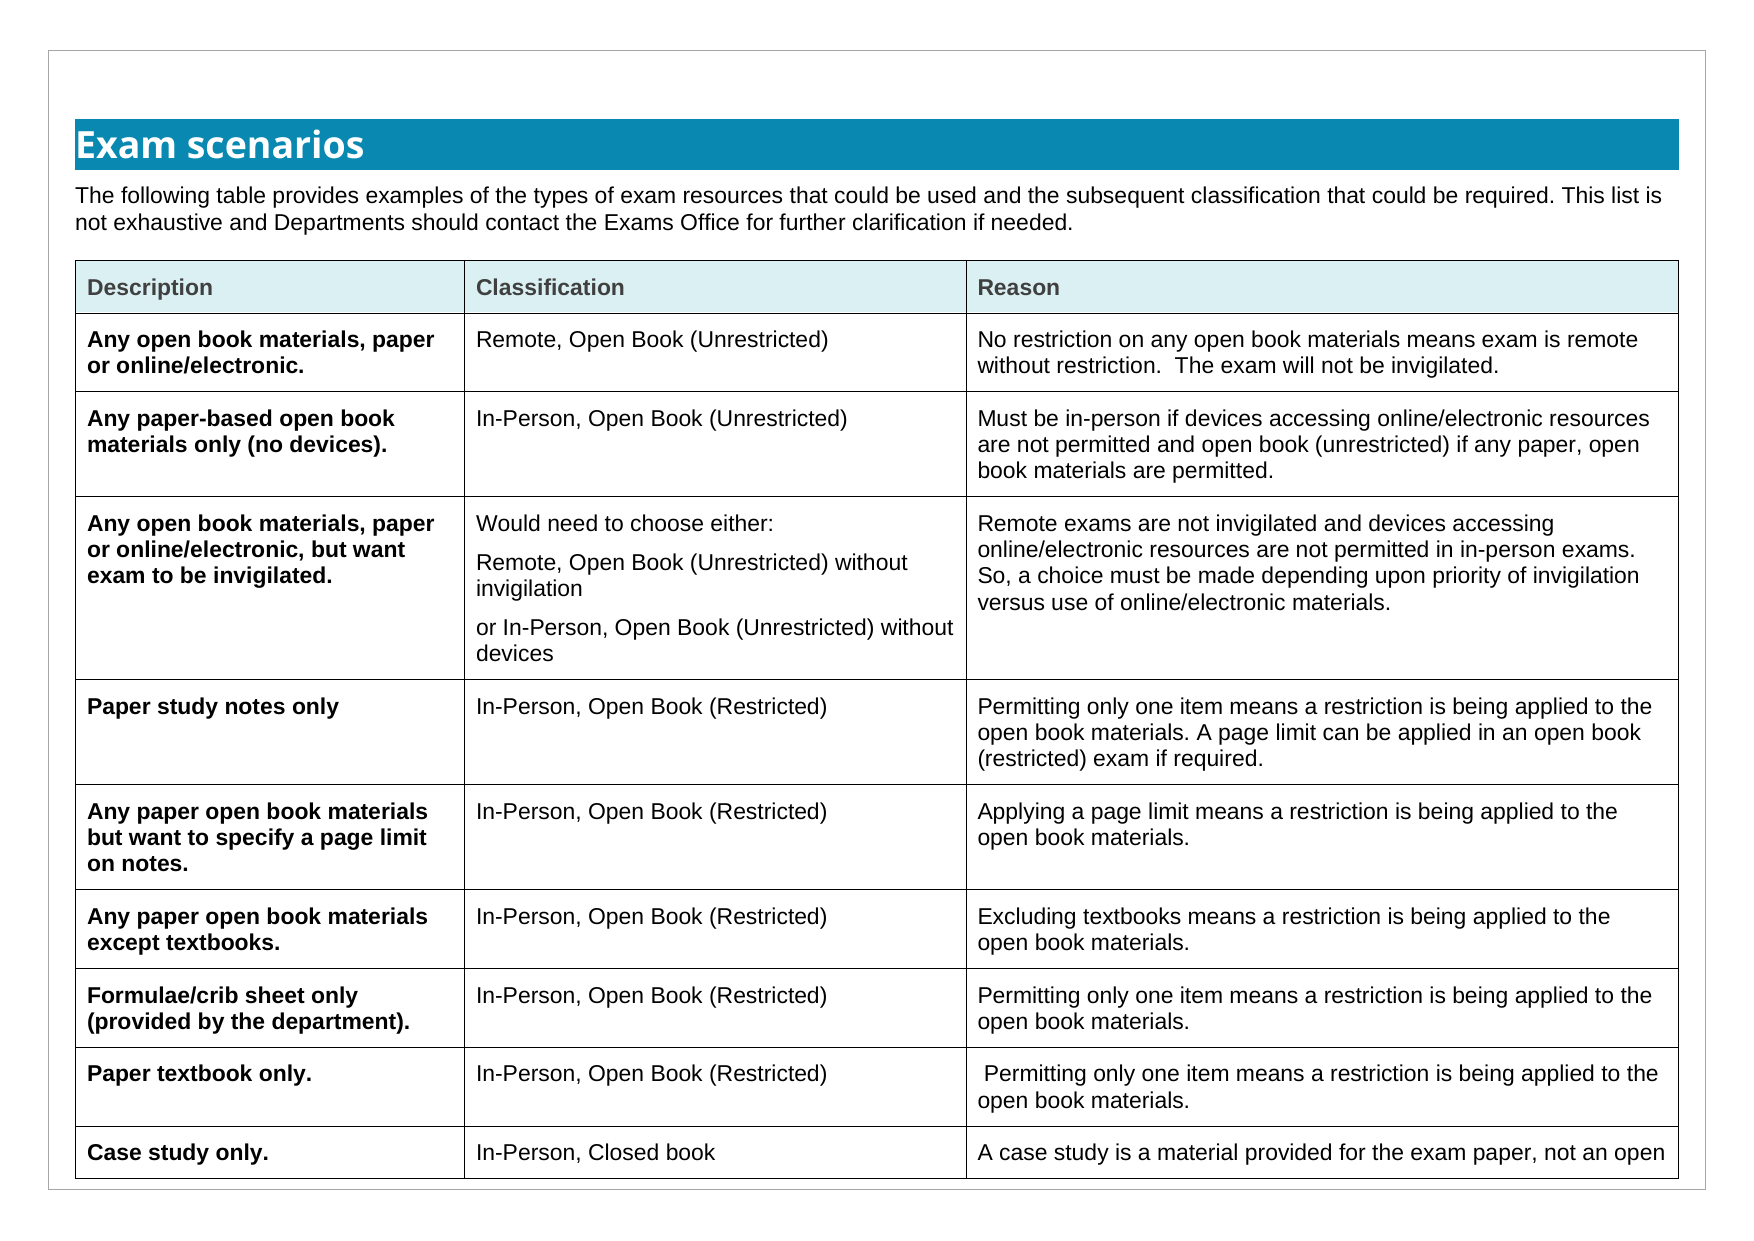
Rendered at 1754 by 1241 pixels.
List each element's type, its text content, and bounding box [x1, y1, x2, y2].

table_cell In-Person, Open Book (Restricted) [465, 680, 966, 784]
table_header Description [76, 261, 464, 312]
table_cell Permitting only one item means a restriction is being applied to the open book materials. A page limit can be applied in an open book (restricted) exam if required. [967, 680, 1678, 784]
table_header Reason [967, 261, 1678, 312]
table_cell Excluding textbooks means a restriction is being applied to the open book materials. [967, 890, 1678, 968]
table_cell Remote, Open Book (Unrestricted) [465, 314, 966, 391]
table_cell Must be in-person if devices accessing online/electronic resources are not permitted and open book (unrestricted) if any paper, open book materials are permitted. [967, 392, 1678, 496]
table_cell Paper textbook only. [76, 1048, 464, 1126]
table_cell Paper study notes only [76, 680, 464, 784]
text The following table provides examples of the types of exam resources that could be used and the subsequent classification that could be required. This list is not exhaustive and Departments should contact the Exams Office for further clarification if needed. [75, 182, 1679, 235]
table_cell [967, 1127, 1678, 1178]
table_cell Any paper open book materials except textbooks. [76, 890, 464, 968]
table_cell Any open book materials, paper or online/electronic, but want exam to be invigilated. [76, 497, 464, 679]
table_cell Any paper open book materials but want to specify a page limit on notes. [76, 785, 464, 889]
table_cell Applying a page limit means a restriction is being applied to the open book materials. [967, 785, 1678, 889]
table_cell In-Person, Open Book (Restricted) [465, 785, 966, 889]
table_header Classification [465, 261, 966, 312]
table_cell Any paper-based open book materials only (no devices). [76, 392, 464, 496]
table_cell Any open book materials, paper or online/electronic. [76, 314, 464, 391]
text Exam scenarios [75, 119, 1679, 170]
table_cell Permitting only one item means a restriction is being applied to the open book materials. [967, 1048, 1678, 1126]
table_cell Permitting only one item means a restriction is being applied to the open book materials. [967, 969, 1678, 1047]
table_cell Case study only. [76, 1127, 464, 1178]
table_cell In-Person, Open Book (Restricted) [465, 890, 966, 968]
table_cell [465, 1127, 966, 1178]
table_cell No restriction on any open book materials means exam is remote without restriction. The exam will not be invigilated. [967, 314, 1678, 391]
table_cell In-Person, Open Book (Restricted) [465, 1048, 966, 1126]
table_cell In-Person, Open Book (Restricted) [465, 969, 966, 1047]
table_cell Formulae/crib sheet only (provided by the department). [76, 969, 464, 1047]
table_cell Remote exams are not invigilated and devices accessing online/electronic resources are not permitted in in-person exams. So, a choice must be made depending upon priority of invigilation versus use of online/electronic materials. [967, 497, 1678, 679]
table_cell In-Person, Open Book (Unrestricted) [465, 392, 966, 496]
table_cell Would need to choose either: Remote, Open Book (Unrestricted) without invigilation or In-Person, Open Book (Unrestricted) without devices [465, 497, 966, 679]
